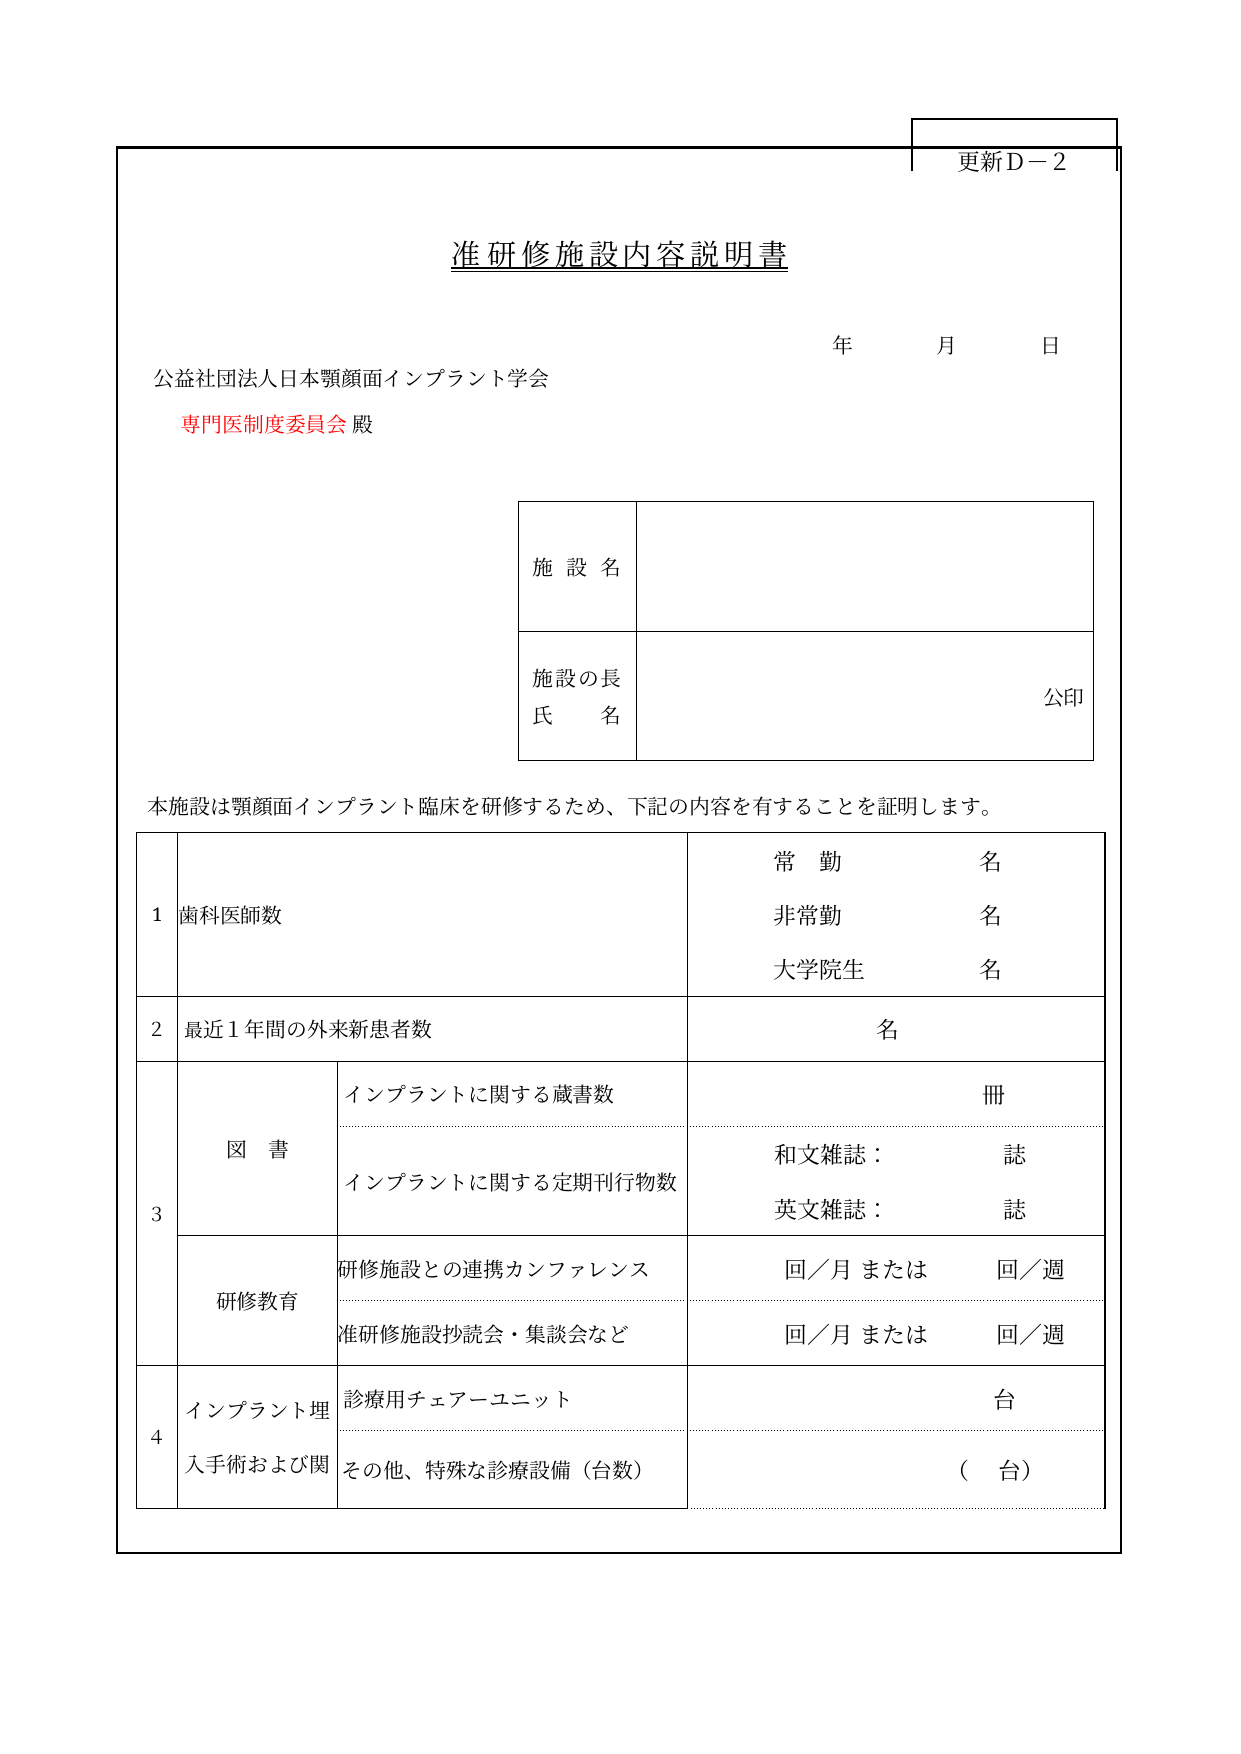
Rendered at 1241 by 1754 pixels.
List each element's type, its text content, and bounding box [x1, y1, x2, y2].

text 更新Ｄ－２ [913, 135, 1116, 171]
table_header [118, 149, 1120, 1552]
